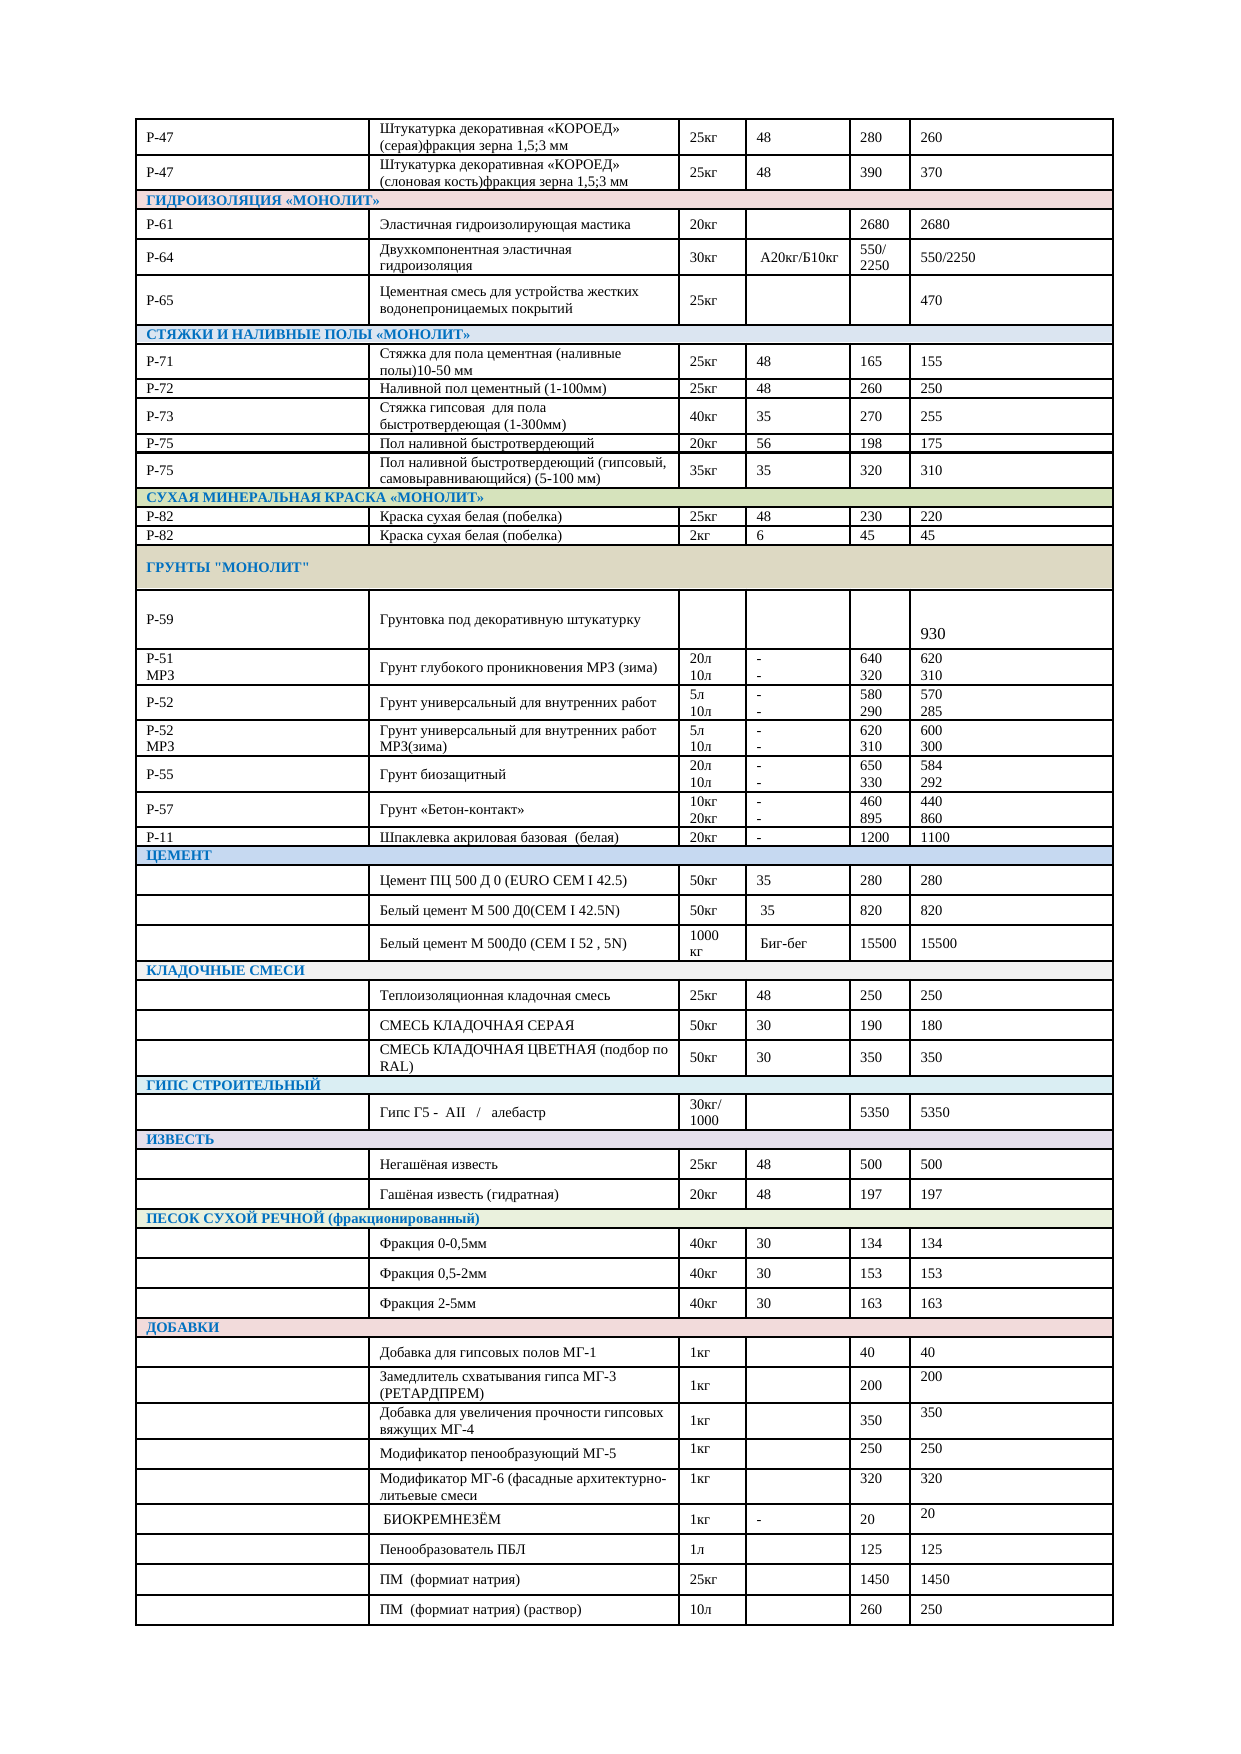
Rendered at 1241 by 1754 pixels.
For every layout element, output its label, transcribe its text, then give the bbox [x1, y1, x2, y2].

table_cell Р-73 [137, 399, 368, 432]
table_cell 48 [747, 156, 849, 189]
table_cell 1100 [911, 828, 1112, 845]
table_cell Стяжка гипсовая для пола быстротвердеющая (1-300мм) [370, 399, 678, 432]
table_cell 350 [911, 1041, 1112, 1074]
table_cell [137, 926, 368, 960]
table_cell 45 [911, 527, 1112, 543]
table_cell ГИПС СТРОИТЕЛЬНЫЙ [137, 1077, 1112, 1093]
table_cell 320 [911, 1470, 1112, 1503]
table_cell 20 [911, 1505, 1112, 1533]
table_cell [137, 1470, 368, 1503]
table_cell 390 [851, 156, 909, 189]
table_cell [747, 1338, 849, 1366]
table_cell [137, 1289, 368, 1317]
table_cell 270 [851, 399, 909, 432]
table_cell [137, 1596, 368, 1623]
table_cell Модификатор пенообразующий МГ-5 [370, 1440, 678, 1467]
table_cell [137, 1011, 368, 1039]
table_cell [747, 1565, 849, 1593]
table_cell [747, 1596, 849, 1623]
table_cell 584 292 [911, 757, 1112, 791]
table_cell Цементная смесь для устройства жестких водонепроницаемых покрытий [370, 276, 678, 323]
table_cell 500 [851, 1150, 909, 1178]
table_cell 175 [911, 435, 1112, 451]
table_cell 370 [911, 156, 1112, 189]
table_cell - - [747, 650, 849, 684]
table_cell Пол наливной быстротвердеющий (гипсовый, самовыравнивающийся) (5-100 мм) [370, 454, 678, 487]
table_cell 350 [851, 1404, 909, 1437]
table_cell 153 [851, 1259, 909, 1287]
table_cell 1кг [680, 1505, 745, 1533]
table_cell Р-57 [137, 793, 368, 826]
table_cell 40кг [680, 1259, 745, 1287]
table_cell - [747, 1505, 849, 1533]
table_cell 10л [680, 1596, 745, 1623]
table_cell 1л [680, 1535, 745, 1563]
table_cell 5350 [851, 1095, 909, 1129]
table_cell 2680 [911, 210, 1112, 238]
table_cell [747, 1368, 849, 1402]
table_cell КЛАДОЧНЫЕ СМЕСИ [137, 962, 1112, 979]
table_cell [747, 1535, 849, 1563]
table_cell 30кг/ 1000 [680, 1095, 745, 1129]
table_cell 20кг [680, 210, 745, 238]
table_cell 1200 [851, 828, 909, 845]
table_cell 20кг [680, 1180, 745, 1208]
table_cell Грунт «Бетон-контакт» [370, 793, 678, 826]
table_cell Р-51 МРЗ [137, 650, 368, 684]
table_cell [137, 1338, 368, 1366]
table_cell Р-47 [137, 120, 368, 154]
table_cell 570 285 [911, 686, 1112, 719]
table_cell 250 [911, 380, 1112, 397]
table_cell 1кг [680, 1368, 745, 1402]
table_cell ПМ (формиат натрия) (раствор) [370, 1596, 678, 1623]
table_cell [137, 1095, 368, 1129]
table_cell ГИДРОИЗОЛЯЦИЯ «МОНОЛИТ» [137, 191, 1112, 208]
table_cell 6 [747, 527, 849, 543]
table_cell Наливной пол цементный (1-100мм) [370, 380, 678, 397]
table_cell 50кг [680, 1041, 745, 1074]
table_cell 310 [911, 454, 1112, 487]
table_cell [747, 276, 849, 323]
table_cell Штукатурка декоративная «КОРОЕД» (слоновая кость)фракция зерна 1,5;3 мм [370, 156, 678, 189]
table_cell Фракция 2-5мм [370, 1289, 678, 1317]
table_cell [137, 1180, 368, 1208]
table_cell Р-59 [137, 591, 368, 648]
table_cell 50кг [680, 896, 745, 924]
table_cell 250 [851, 981, 909, 1009]
table_cell [137, 1440, 368, 1467]
table_cell Белый цемент М 500Д0 (CEM I 52 , 5N) [370, 926, 678, 960]
table_cell 50кг [680, 1011, 745, 1039]
table_cell 48 [747, 1180, 849, 1208]
table_cell 15500 [851, 926, 909, 960]
table_cell Краска сухая белая (побелка) [370, 508, 678, 525]
table_cell 163 [911, 1289, 1112, 1317]
table_cell 10кг 20кг [680, 793, 745, 826]
table_cell 190 [851, 1011, 909, 1039]
table_cell ГРУНТЫ "МОНОЛИТ" [137, 546, 1112, 588]
table_cell 20кг [680, 828, 745, 845]
table_cell 220 [911, 508, 1112, 525]
table_cell Цемент ПЦ 500 Д 0 (EURO CEM I 42.5) [370, 866, 678, 894]
table_cell ИЗВЕСТЬ [137, 1131, 1112, 1148]
table_cell 620 310 [911, 650, 1112, 684]
table_cell Р-65 [137, 276, 368, 323]
table_cell 134 [911, 1229, 1112, 1257]
table_cell 260 [911, 120, 1112, 154]
table_cell 1450 [851, 1565, 909, 1593]
table_cell Стяжка для пола цементная (наливные полы)10-50 мм [370, 345, 678, 378]
table_cell 1450 [911, 1565, 1112, 1593]
table_cell Р-47 [137, 156, 368, 189]
table_cell 20 [851, 1505, 909, 1533]
table_cell 30кг [680, 240, 745, 274]
table_cell Штукатурка декоративная «КОРОЕД» (серая)фракция зерна 1,5;3 мм [370, 120, 678, 154]
table_cell Грунт универсальный для внутренних работ МРЗ(зима) [370, 721, 678, 755]
table_cell 15500 [911, 926, 1112, 960]
table_cell [137, 1229, 368, 1257]
table_cell СУХАЯ МИНЕРАЛЬНАЯ КРАСКА «МОНОЛИТ» [137, 489, 1112, 506]
table_cell ЦЕМЕНТ [137, 847, 1112, 864]
table_cell 620 310 [851, 721, 909, 755]
table_cell Р-61 [137, 210, 368, 238]
table_cell 35 [747, 866, 849, 894]
table_cell [137, 896, 368, 924]
table_cell 48 [747, 380, 849, 397]
table_cell 5л 10л [680, 686, 745, 719]
table_cell 50кг [680, 866, 745, 894]
table_cell Р-64 [137, 240, 368, 274]
table_cell СМЕСЬ КЛАДОЧНАЯ ЦВЕТНАЯ (подбор по RAL) [370, 1041, 678, 1074]
table_cell [851, 591, 909, 648]
table_cell [137, 1404, 368, 1437]
table_cell 200 [851, 1368, 909, 1402]
table_cell 35кг [680, 454, 745, 487]
table_cell Пенообразователь ПБЛ [370, 1535, 678, 1563]
table_cell [747, 1404, 849, 1437]
table_cell 1кг [680, 1404, 745, 1437]
table_cell 255 [911, 399, 1112, 432]
table_cell Р-75 [137, 454, 368, 487]
table_cell 550/2250 [911, 240, 1112, 274]
table_cell 2кг [680, 527, 745, 543]
table_cell Грунт глубокого проникновения МРЗ (зима) [370, 650, 678, 684]
table_cell 20л 10л [680, 650, 745, 684]
table_cell 48 [747, 1150, 849, 1178]
table_cell 25кг [680, 156, 745, 189]
table_cell Фракция 0,5-2мм [370, 1259, 678, 1287]
table_cell 200 [911, 1368, 1112, 1402]
table_cell 20кг [680, 435, 745, 451]
table_cell 250 [851, 1440, 909, 1467]
table_cell 5л 10л [680, 721, 745, 755]
table_cell [137, 1041, 368, 1074]
table_cell [137, 866, 368, 894]
table_cell 280 [851, 866, 909, 894]
table_cell Биг-бег [747, 926, 849, 960]
table_cell 230 [851, 508, 909, 525]
table_cell [137, 1368, 368, 1402]
table_cell 40кг [680, 1229, 745, 1257]
table_cell ПЕСОК СУХОЙ РЕЧНОЙ (фракционированный) [137, 1210, 1112, 1227]
table_cell 350 [911, 1404, 1112, 1437]
table_cell 40кг [680, 1289, 745, 1317]
table_cell Фракция 0-0,5мм [370, 1229, 678, 1257]
table_cell А20кг/Б10кг [747, 240, 849, 274]
table_cell 930 [911, 591, 1112, 648]
table_cell Шпаклевка акриловая базовая (белая) [370, 828, 678, 845]
table_cell 25кг [680, 508, 745, 525]
table_cell 350 [851, 1041, 909, 1074]
table_cell Модификатор МГ-6 (фасадные архитектурно-литьевые смеси [370, 1470, 678, 1503]
table_cell Гипс Г5 - АII / алебастр [370, 1095, 678, 1129]
table_cell Р-71 [137, 345, 368, 378]
table_cell - - [747, 757, 849, 791]
table_cell - - [747, 721, 849, 755]
table_cell 820 [911, 896, 1112, 924]
table_cell [137, 1535, 368, 1563]
table_cell Пол наливной быстротвердеющий [370, 435, 678, 451]
table_cell [747, 210, 849, 238]
table_cell [747, 1440, 849, 1467]
table_cell 125 [851, 1535, 909, 1563]
table_cell Р-11 [137, 828, 368, 845]
table_cell 1кг [680, 1470, 745, 1503]
table_cell 600 300 [911, 721, 1112, 755]
table_cell Р-52 МРЗ [137, 721, 368, 755]
table_cell 198 [851, 435, 909, 451]
table_cell 250 [911, 1440, 1112, 1467]
table_cell [680, 591, 745, 648]
table_cell 40кг [680, 399, 745, 432]
table_cell Грунт биозащитный [370, 757, 678, 791]
table_cell 1кг [680, 1338, 745, 1366]
table_cell 25кг [680, 1150, 745, 1178]
table_cell 35 [747, 454, 849, 487]
table_cell СТЯЖКИ И НАЛИВНЫЕ ПОЛЫ «МОНОЛИТ» [137, 326, 1112, 342]
table_cell 820 [851, 896, 909, 924]
table_cell 5350 [911, 1095, 1112, 1129]
table_cell 25кг [680, 380, 745, 397]
table_cell Добавка для увеличения прочности гипсовых вяжущих МГ-4 [370, 1404, 678, 1437]
table_cell 35 [747, 896, 849, 924]
table_cell Негашёная известь [370, 1150, 678, 1178]
table_cell [747, 1470, 849, 1503]
table_cell Двухкомпонентная эластичная гидроизоляция [370, 240, 678, 274]
table_cell Добавка для гипсовых полов МГ-1 [370, 1338, 678, 1366]
table_cell 260 [851, 1596, 909, 1623]
table_cell СМЕСЬ КЛАДОЧНАЯ СЕРАЯ [370, 1011, 678, 1039]
table_cell 40 [851, 1338, 909, 1366]
table_cell 25кг [680, 1565, 745, 1593]
table_cell [137, 1505, 368, 1533]
table_cell 640 320 [851, 650, 909, 684]
table_cell 30 [747, 1229, 849, 1257]
table_cell 320 [851, 1470, 909, 1503]
table_cell 30 [747, 1041, 849, 1074]
table_cell 250 [911, 1596, 1112, 1623]
table_cell Эластичная гидроизолирующая мастика [370, 210, 678, 238]
table_cell 163 [851, 1289, 909, 1317]
table_cell [137, 1150, 368, 1178]
table_cell Грунтовка под декоративную штукатурку [370, 591, 678, 648]
table_cell 500 [911, 1150, 1112, 1178]
table_cell - - [747, 686, 849, 719]
table_cell [137, 1259, 368, 1287]
table_cell 25кг [680, 345, 745, 378]
table_cell 56 [747, 435, 849, 451]
table_cell ПМ (формиат натрия) [370, 1565, 678, 1593]
table_cell [137, 1565, 368, 1593]
table_cell [851, 276, 909, 323]
table_cell 30 [747, 1011, 849, 1039]
table_cell Р-72 [137, 380, 368, 397]
table_cell [747, 1095, 849, 1129]
table_cell 125 [911, 1535, 1112, 1563]
table_cell 153 [911, 1259, 1112, 1287]
table_cell 30 [747, 1259, 849, 1287]
table_cell 48 [747, 120, 849, 154]
table_cell 45 [851, 527, 909, 543]
table_cell 460 895 [851, 793, 909, 826]
table_cell 580 290 [851, 686, 909, 719]
table_cell Белый цемент М 500 Д0(CEM I 42.5N) [370, 896, 678, 924]
table_cell - [747, 828, 849, 845]
table_cell 650 330 [851, 757, 909, 791]
table_cell 25кг [680, 276, 745, 323]
table_cell Грунт универсальный для внутренних работ [370, 686, 678, 719]
table_cell 20л 10л [680, 757, 745, 791]
table_cell 320 [851, 454, 909, 487]
table_cell Р-82 [137, 508, 368, 525]
table_cell 30 [747, 1289, 849, 1317]
table_cell 25кг [680, 120, 745, 154]
table_cell 1кг [680, 1440, 745, 1467]
table_cell 1000 кг [680, 926, 745, 960]
table_cell 165 [851, 345, 909, 378]
table_cell Р-52 [137, 686, 368, 719]
table_cell Теплоизоляционная кладочная смесь [370, 981, 678, 1009]
table_cell 35 [747, 399, 849, 432]
table_cell 2680 [851, 210, 909, 238]
table_cell Р-55 [137, 757, 368, 791]
table_cell Замедлитель схватывания гипса МГ-3 (РЕТАРДПРЕМ) [370, 1368, 678, 1402]
table_cell 48 [747, 981, 849, 1009]
table_cell 134 [851, 1229, 909, 1257]
table_cell 155 [911, 345, 1112, 378]
table_cell 280 [851, 120, 909, 154]
table_cell 550/ 2250 [851, 240, 909, 274]
table_cell 440 860 [911, 793, 1112, 826]
table_cell 197 [851, 1180, 909, 1208]
table_cell Гашёная известь (гидратная) [370, 1180, 678, 1208]
table_cell 197 [911, 1180, 1112, 1208]
table_cell 280 [911, 866, 1112, 894]
table_cell - - [747, 793, 849, 826]
table_cell 48 [747, 508, 849, 525]
table_cell 25кг [680, 981, 745, 1009]
table_cell Краска сухая белая (побелка) [370, 527, 678, 543]
table_cell 48 [747, 345, 849, 378]
table_cell 470 [911, 276, 1112, 323]
table_cell БИОКРЕМНЕЗЁМ [370, 1505, 678, 1533]
table_cell ДОБАВКИ [137, 1319, 1112, 1336]
table_cell [747, 591, 849, 648]
table_cell 40 [911, 1338, 1112, 1366]
table_cell Р-75 [137, 435, 368, 451]
table_cell Р-82 [137, 527, 368, 543]
table_cell 260 [851, 380, 909, 397]
table_cell 250 [911, 981, 1112, 1009]
table_cell [137, 981, 368, 1009]
table_cell 180 [911, 1011, 1112, 1039]
